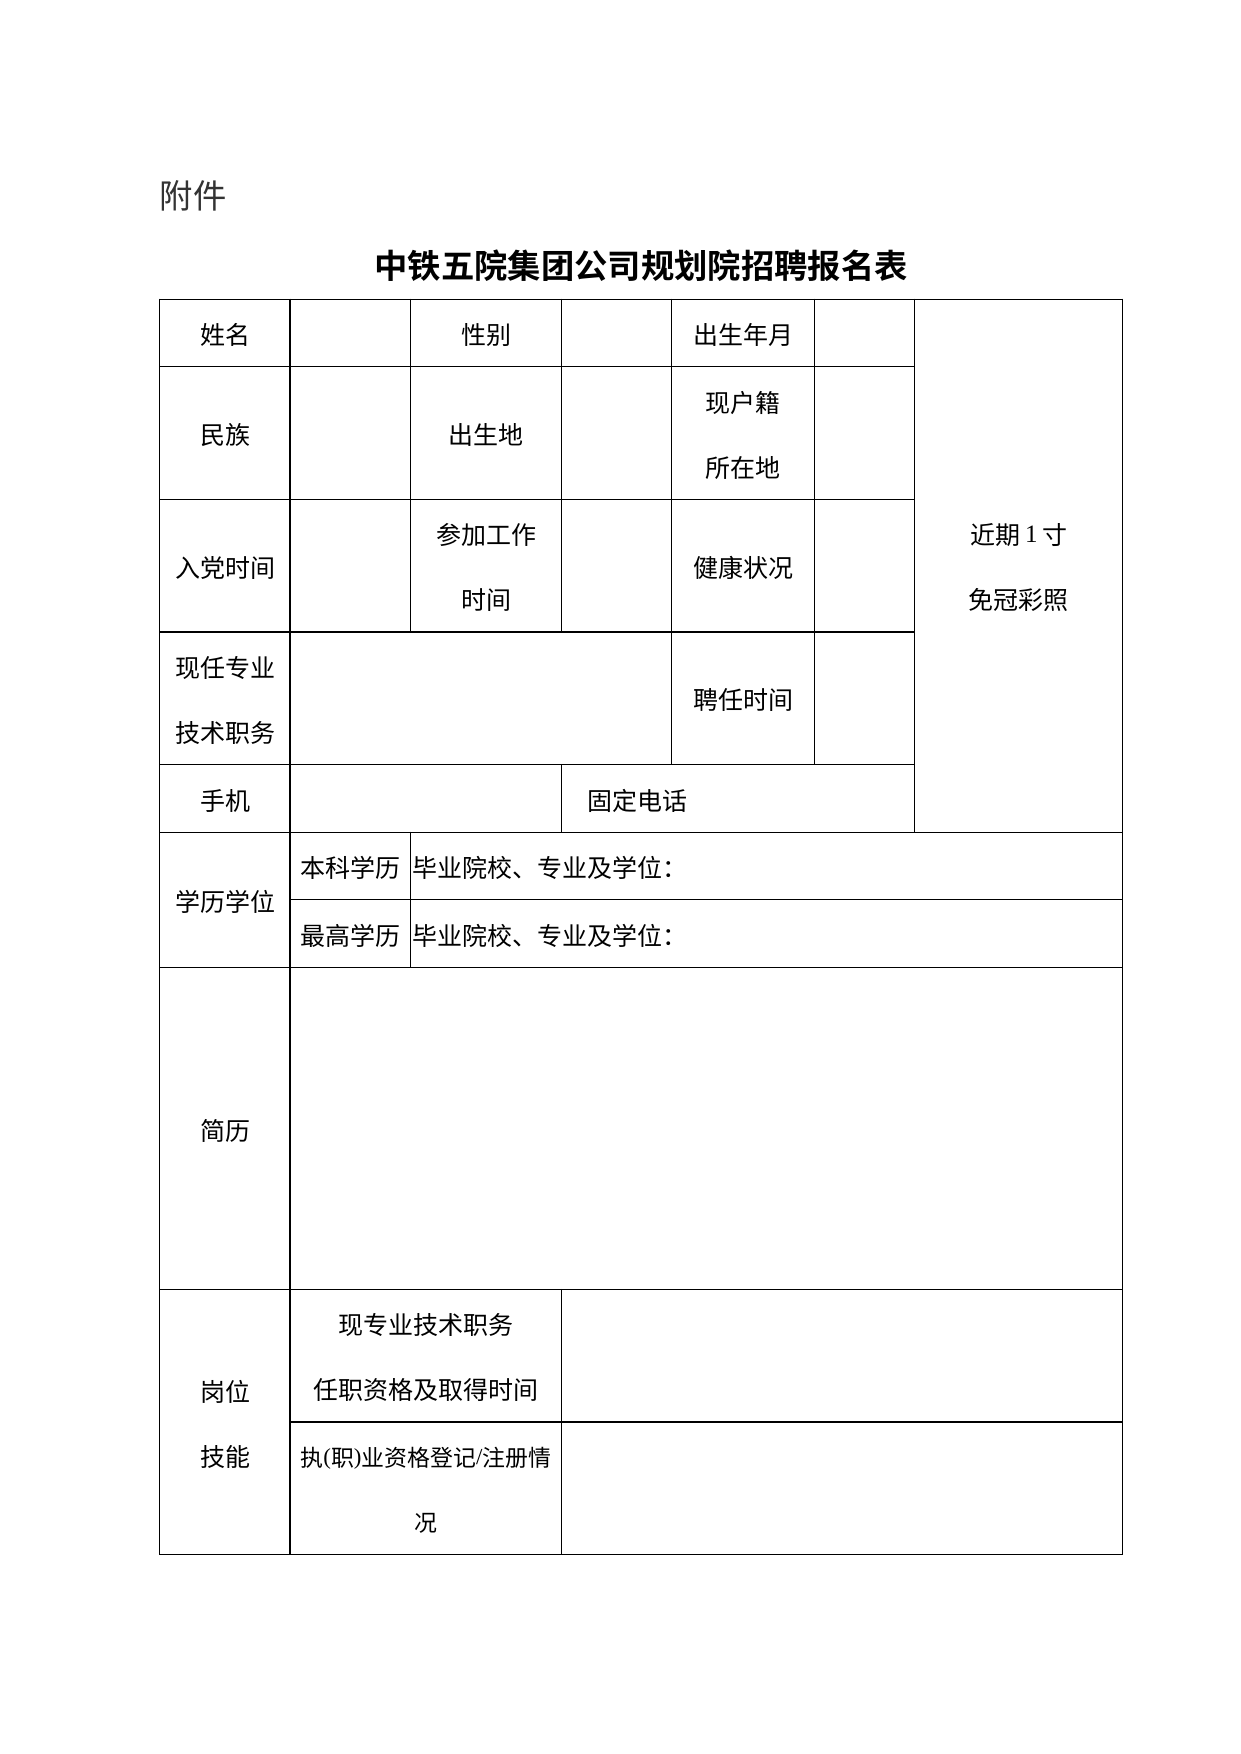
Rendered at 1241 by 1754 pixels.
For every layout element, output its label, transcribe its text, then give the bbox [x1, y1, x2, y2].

table_cell 手机 [160, 765, 289, 832]
table_cell [562, 300, 671, 366]
table_cell 参加工作 时间 [411, 500, 561, 631]
table_cell 简历 [160, 968, 289, 1289]
table_cell 本科学历 [291, 833, 410, 899]
table_cell 性别 [411, 300, 561, 366]
table_cell 近期1寸 免冠彩照 [915, 300, 1122, 832]
table_cell 健康状况 [672, 500, 814, 631]
text 附件 [159, 162, 1093, 227]
table_cell 民族 [160, 367, 289, 499]
table_cell [815, 367, 914, 499]
table_cell 入党时间 [160, 500, 289, 631]
table_cell [562, 1423, 1122, 1554]
table_cell 现专业技术职务 任职资格及取得时间 [291, 1290, 561, 1421]
table_cell 毕业院校、专业及学位： [411, 900, 1122, 967]
table_cell [815, 300, 914, 366]
table_cell 毕业院校、专业及学位： [411, 833, 1122, 899]
table_cell [291, 968, 1122, 1289]
table_cell [815, 500, 914, 631]
table_header 中铁五院集团公司规划院招聘报名表 [160, 227, 1122, 298]
table_cell [291, 765, 561, 832]
table_cell [291, 633, 671, 764]
table_cell 出生地 [411, 367, 561, 499]
table_cell 最高学历 [291, 900, 410, 967]
table_cell [562, 367, 671, 499]
table_cell 学历学位 [160, 833, 289, 967]
table_cell 执(职)业资格登记/注册情况 [291, 1423, 561, 1554]
table_cell [291, 500, 410, 631]
table_cell 聘任时间 [672, 633, 814, 764]
table_cell [562, 500, 671, 631]
table_cell 固定电话 [562, 765, 914, 832]
table_cell [291, 300, 410, 366]
table_cell [815, 633, 914, 764]
table_cell 姓名 [160, 300, 289, 366]
table_cell [291, 367, 410, 499]
table_cell [562, 1290, 1122, 1421]
table_cell 岗位 技能 [160, 1290, 289, 1554]
table_cell 出生年月 [672, 300, 814, 366]
table_cell 现户籍 所在地 [672, 367, 814, 499]
table_cell 现任专业 技术职务 [160, 633, 289, 764]
